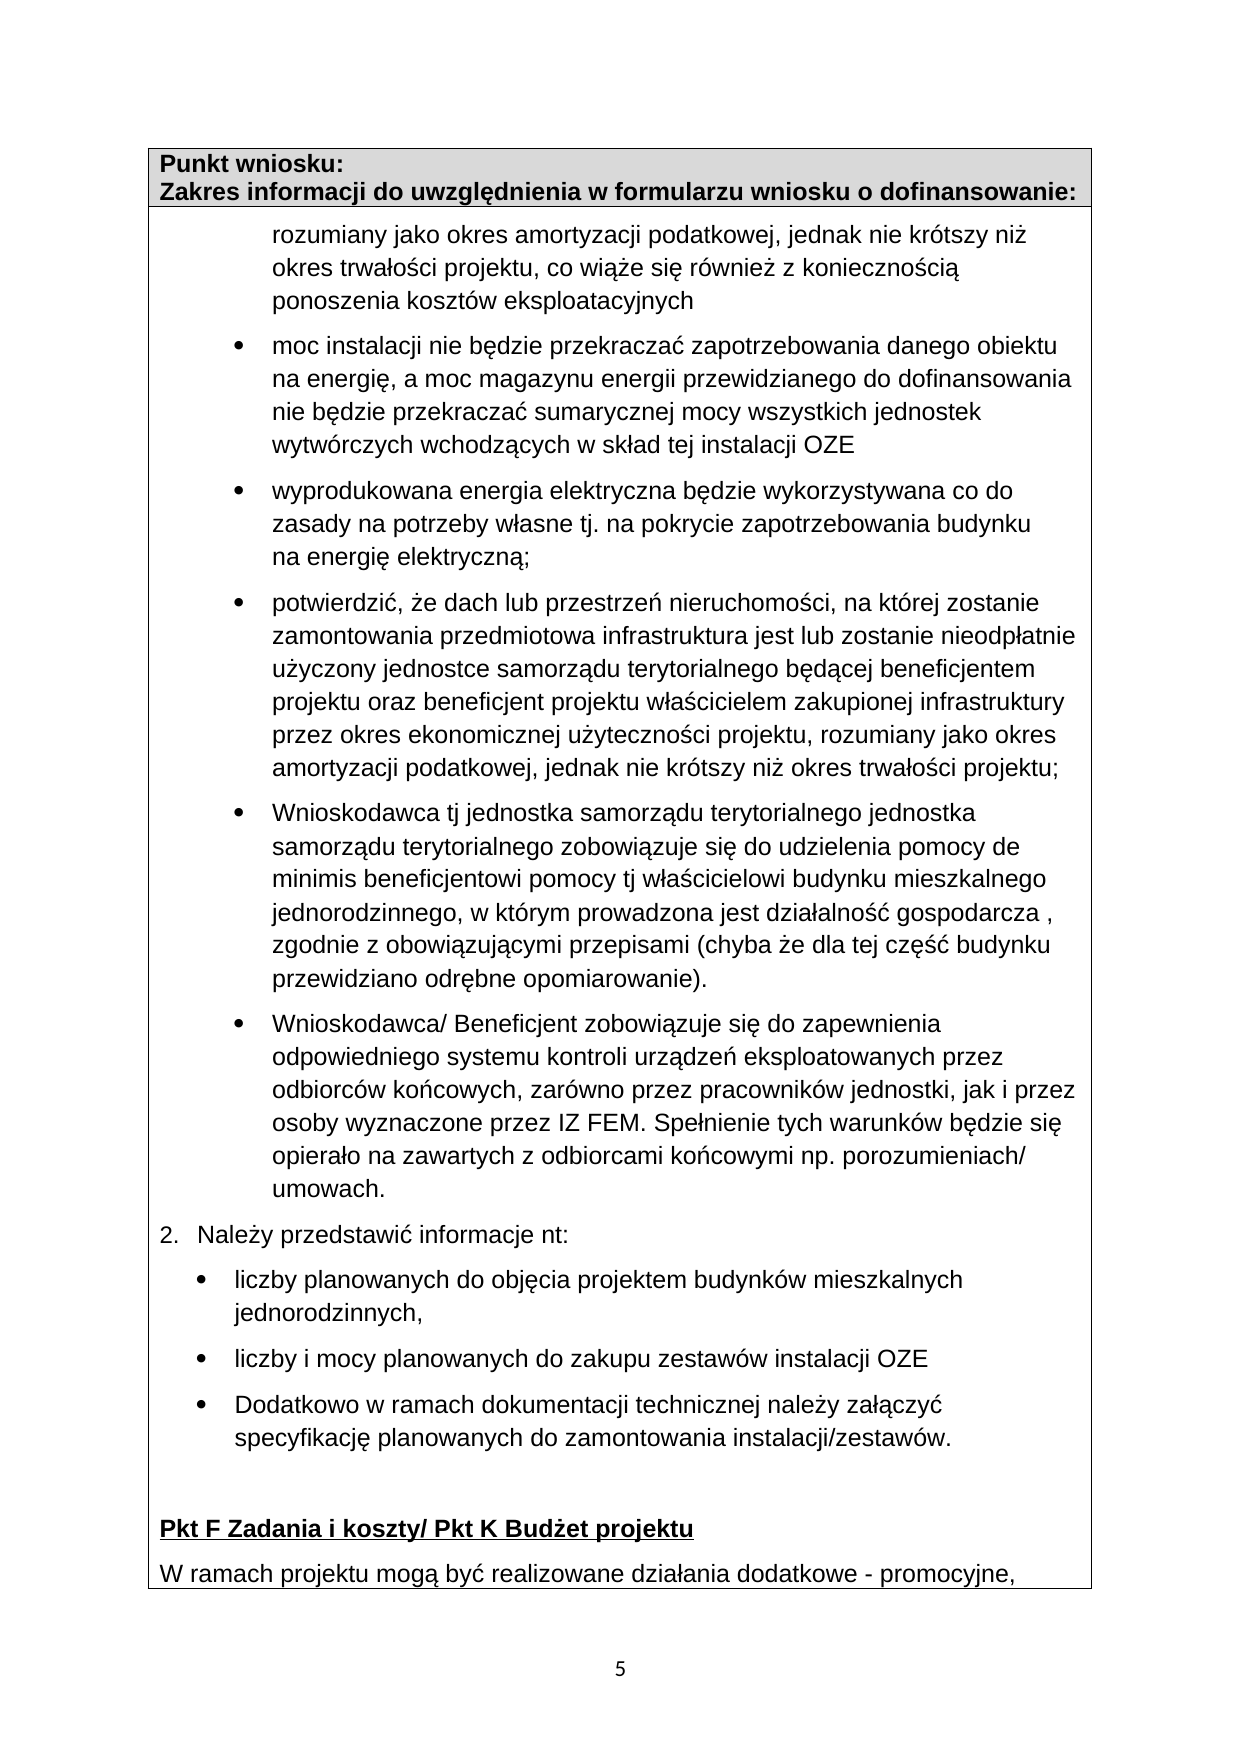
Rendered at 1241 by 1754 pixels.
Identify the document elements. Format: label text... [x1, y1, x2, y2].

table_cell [149, 207, 1091, 1588]
table_header Punkt wniosku: Zakres informacji do uwzględnienia w formularzu wniosku o dofinansowanie: [149, 149, 1091, 206]
